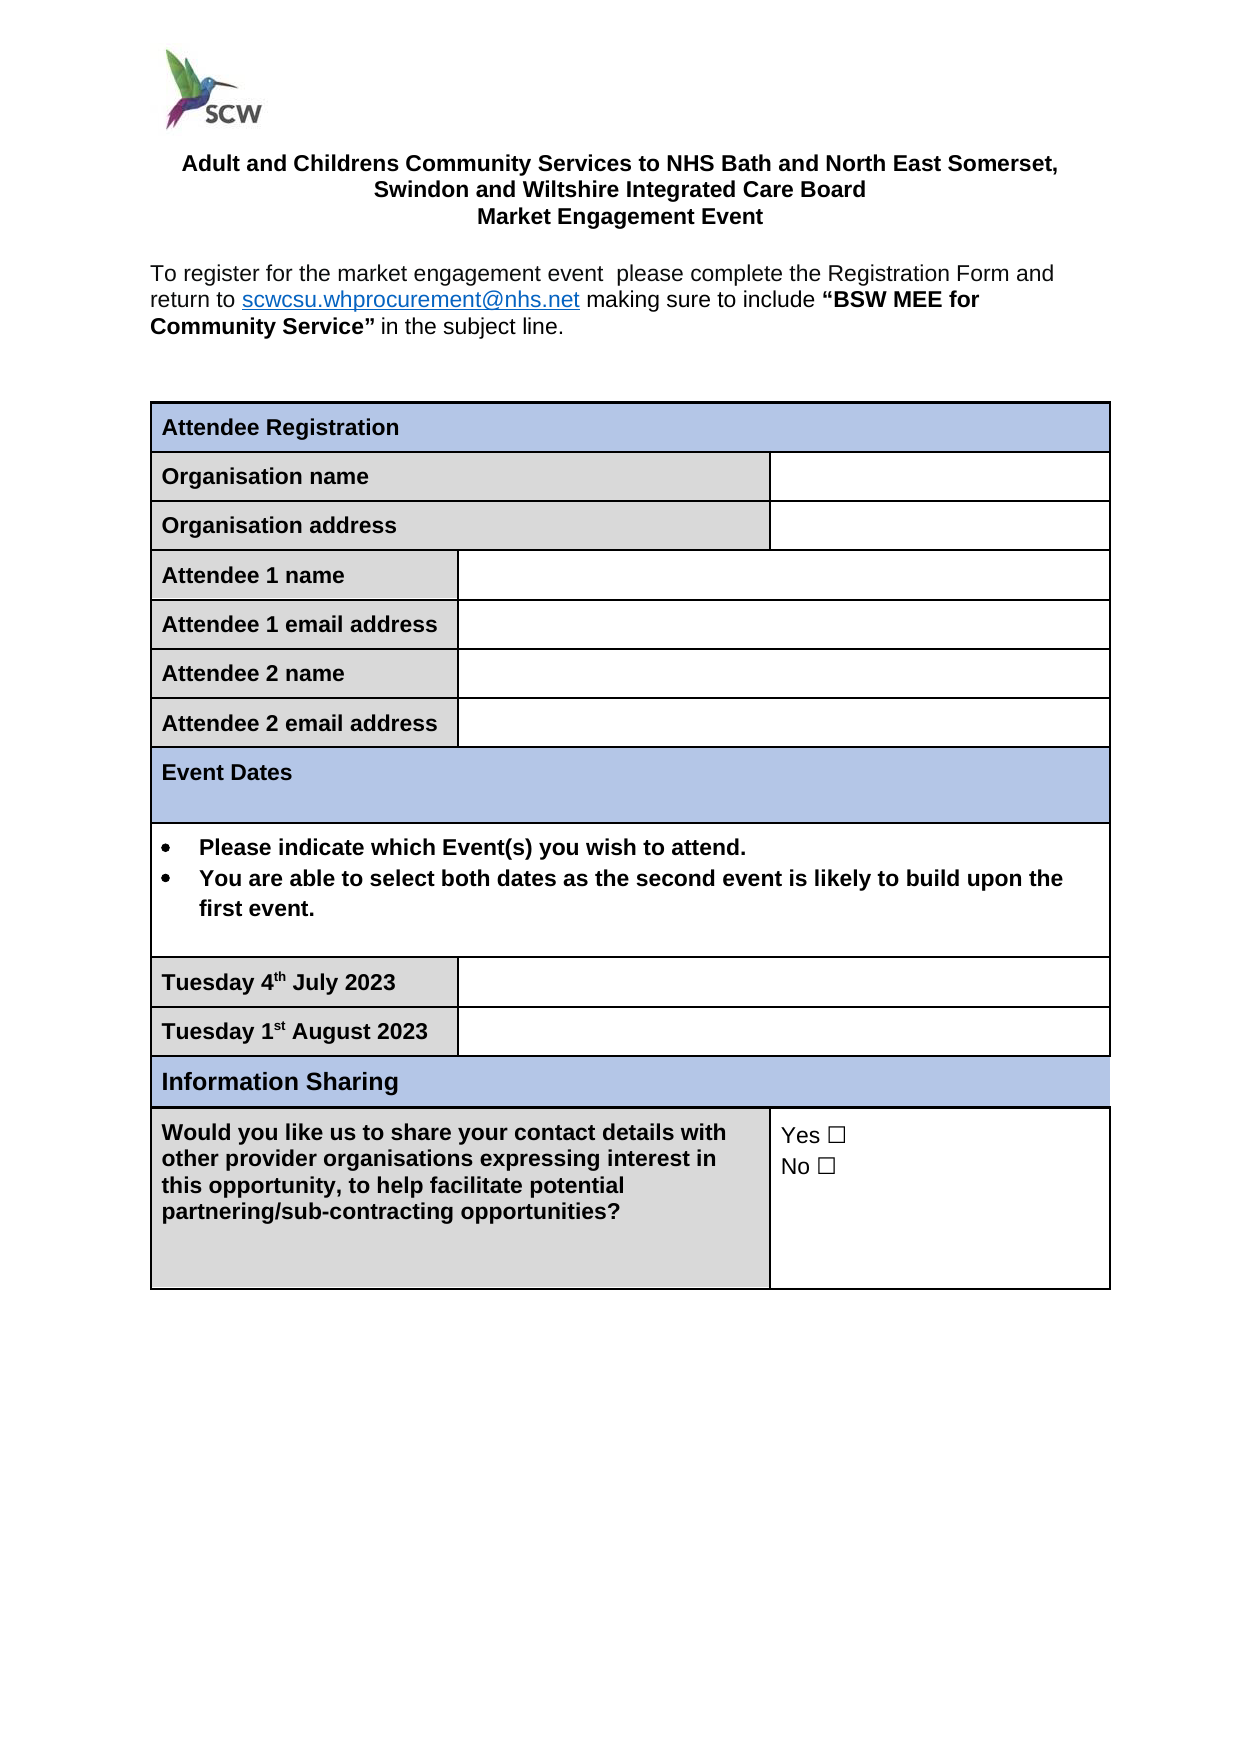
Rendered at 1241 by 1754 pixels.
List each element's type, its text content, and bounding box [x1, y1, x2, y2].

table_cell [771, 502, 1109, 549]
text Market Engagement Event [150, 203, 1090, 229]
table_cell Attendee 1 email address [152, 601, 457, 648]
table_cell Would you like us to share your contact details with other provider organisations expressing interest in this opportunity, to help facilitate potential partnering/sub-contracting opportunities? [152, 1109, 769, 1287]
table_cell Attendee 2 name [152, 650, 457, 697]
table_cell [459, 699, 1109, 746]
table_cell [771, 453, 1109, 500]
table_cell [459, 958, 1109, 1006]
table_cell Tuesday 1st August 2023 [152, 1008, 457, 1055]
table_cell [459, 1008, 1109, 1055]
table_cell [459, 650, 1109, 697]
table_cell Yes No [771, 1109, 1109, 1287]
text To register for the market engagement event please complete the Registration Form and return to scwcsu.whprocurement@nhs.net making sure to include “BSW MEE for Community Service” in the subject line. [150, 259, 1090, 340]
table_cell [459, 551, 1109, 598]
table_cell Event Dates [152, 748, 1109, 822]
table_cell [459, 601, 1109, 648]
table_cell Tuesday 4th July 2023 [152, 958, 457, 1006]
table_cell Attendee 2 email address [152, 699, 457, 746]
text Adult and Childrens Community Services to NHS Bath and North East Somerset, Swindon and Wiltshire Integrated Care Board [150, 150, 1090, 203]
table_cell Attendee 1 name [152, 551, 457, 598]
table_cell Organisation name [152, 453, 769, 500]
table_header Attendee Registration [152, 404, 1109, 451]
table_cell Please indicate which Event(s) you wish to attend. You are able to select both dates as the second event is likely to build upon the first event. [152, 824, 1109, 956]
table_cell Information Sharing [152, 1057, 1110, 1106]
table_cell Organisation address [152, 502, 769, 549]
